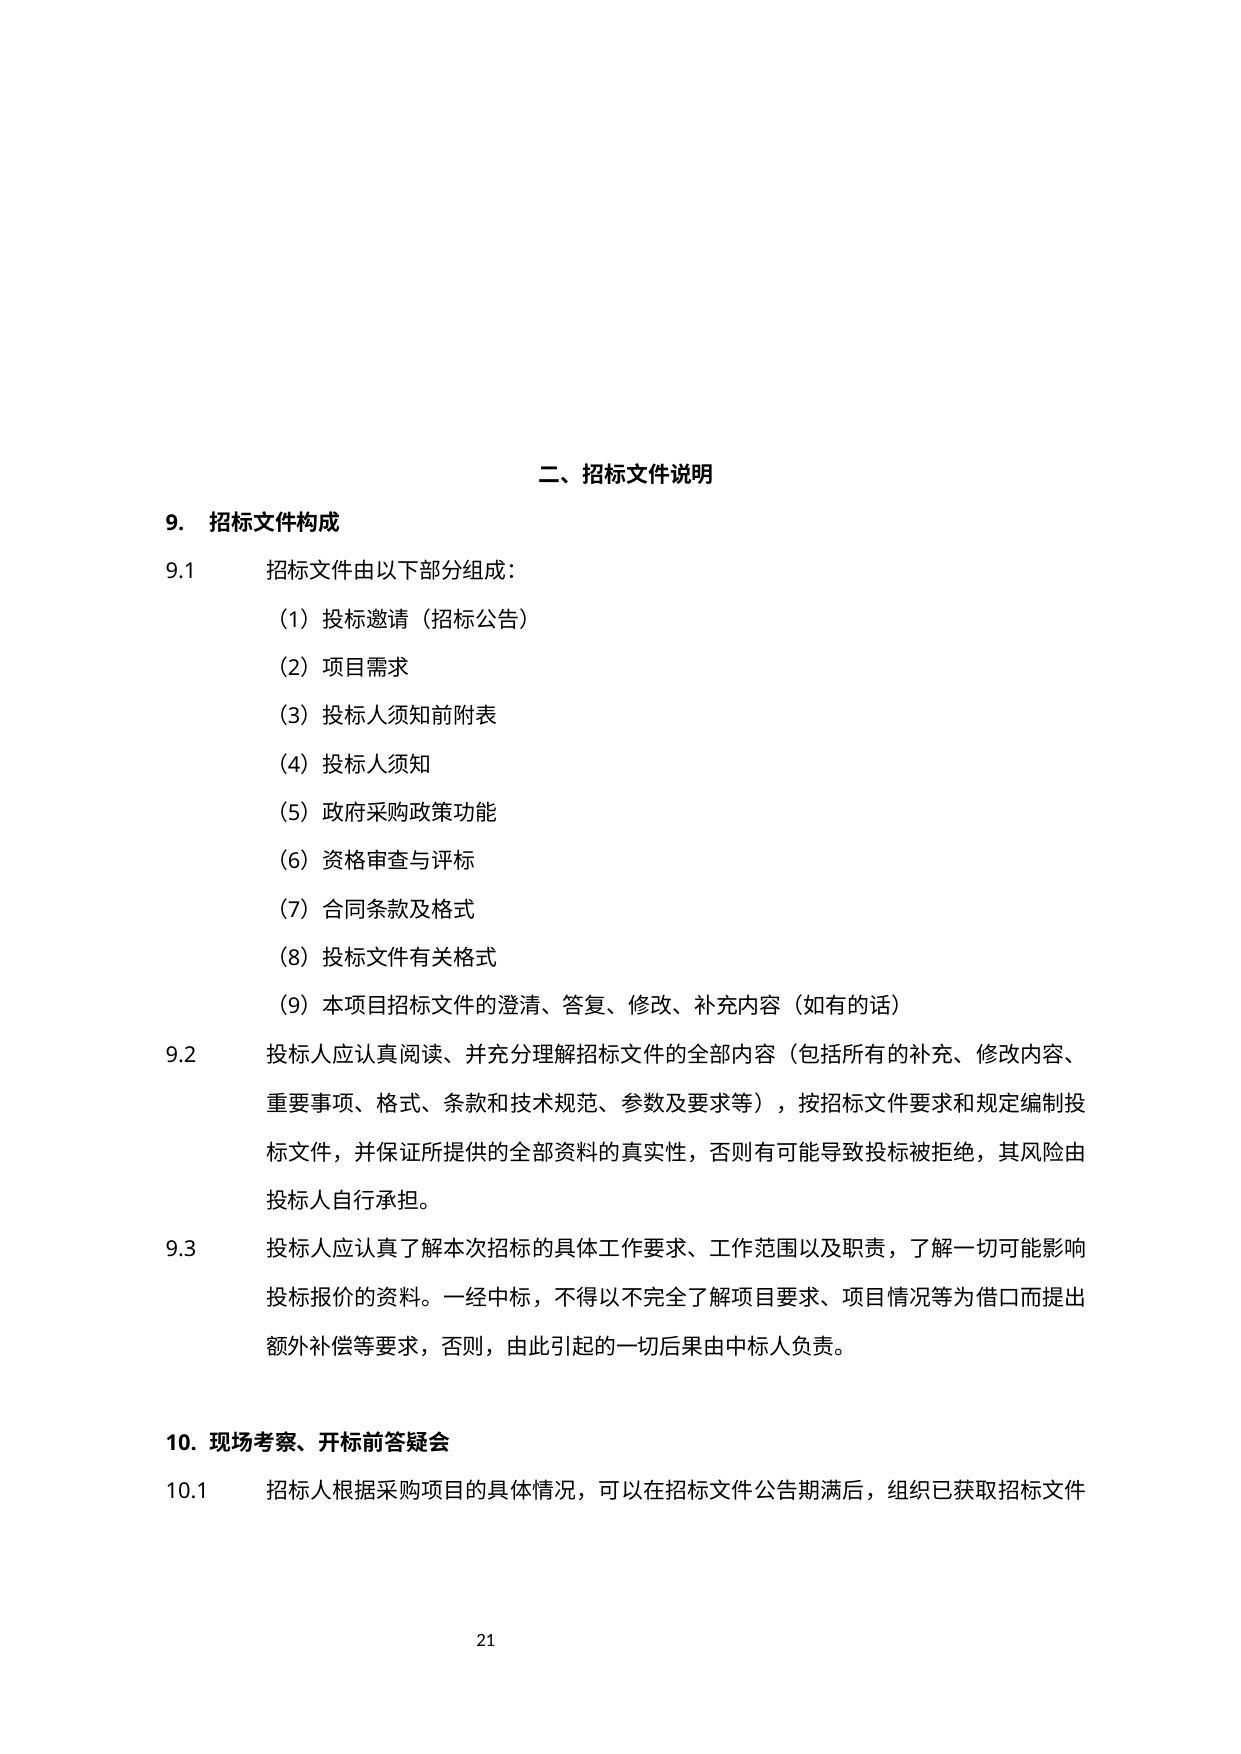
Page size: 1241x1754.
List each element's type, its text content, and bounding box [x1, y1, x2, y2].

text 二、招标文件说明 [165, 457, 1087, 489]
list 招标文件由以下部分组成： [165, 553, 1087, 586]
list 投标人应认真了解本次招标的具体工作要求、工作范围以及职责，了解一切可能影响投标报价的资料。一经中标，不得以不完全了解项目要求、项目情况等为借口而提出额外补偿等要求，否则，由此引起的一切后果由中标人负责。 [165, 1231, 1087, 1361]
list 投标人应认真阅读、并充分理解招标文件的全部内容（包括所有的补充、修改内容、重要事项、格式、条款和技术规范、参数及要求等），按招标文件要求和规定编制投标文件，并保证所提供的全部资料的真实性，否则有可能导致投标被拒绝，其风险由投标人自行承担。 [165, 1037, 1087, 1215]
text （5）政府采购政策功能 [266, 795, 1087, 827]
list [165, 1473, 1087, 1505]
text （3）投标人须知前附表 [266, 698, 1087, 731]
list 招标文件构成 [165, 505, 1087, 537]
text （9）本项目招标文件的澄清、答复、修改、补充内容（如有的话） [266, 988, 1087, 1021]
text （8）投标文件有关格式 [266, 940, 1087, 972]
text （1）投标邀请（招标公告） [266, 602, 1087, 634]
list 现场考察、开标前答疑会 [165, 1424, 1087, 1457]
text （2）项目需求 [266, 650, 1087, 682]
text （7）合同条款及格式 [266, 892, 1087, 924]
text （6）资格审查与评标 [266, 843, 1087, 876]
text （4）投标人须知 [266, 747, 1087, 779]
